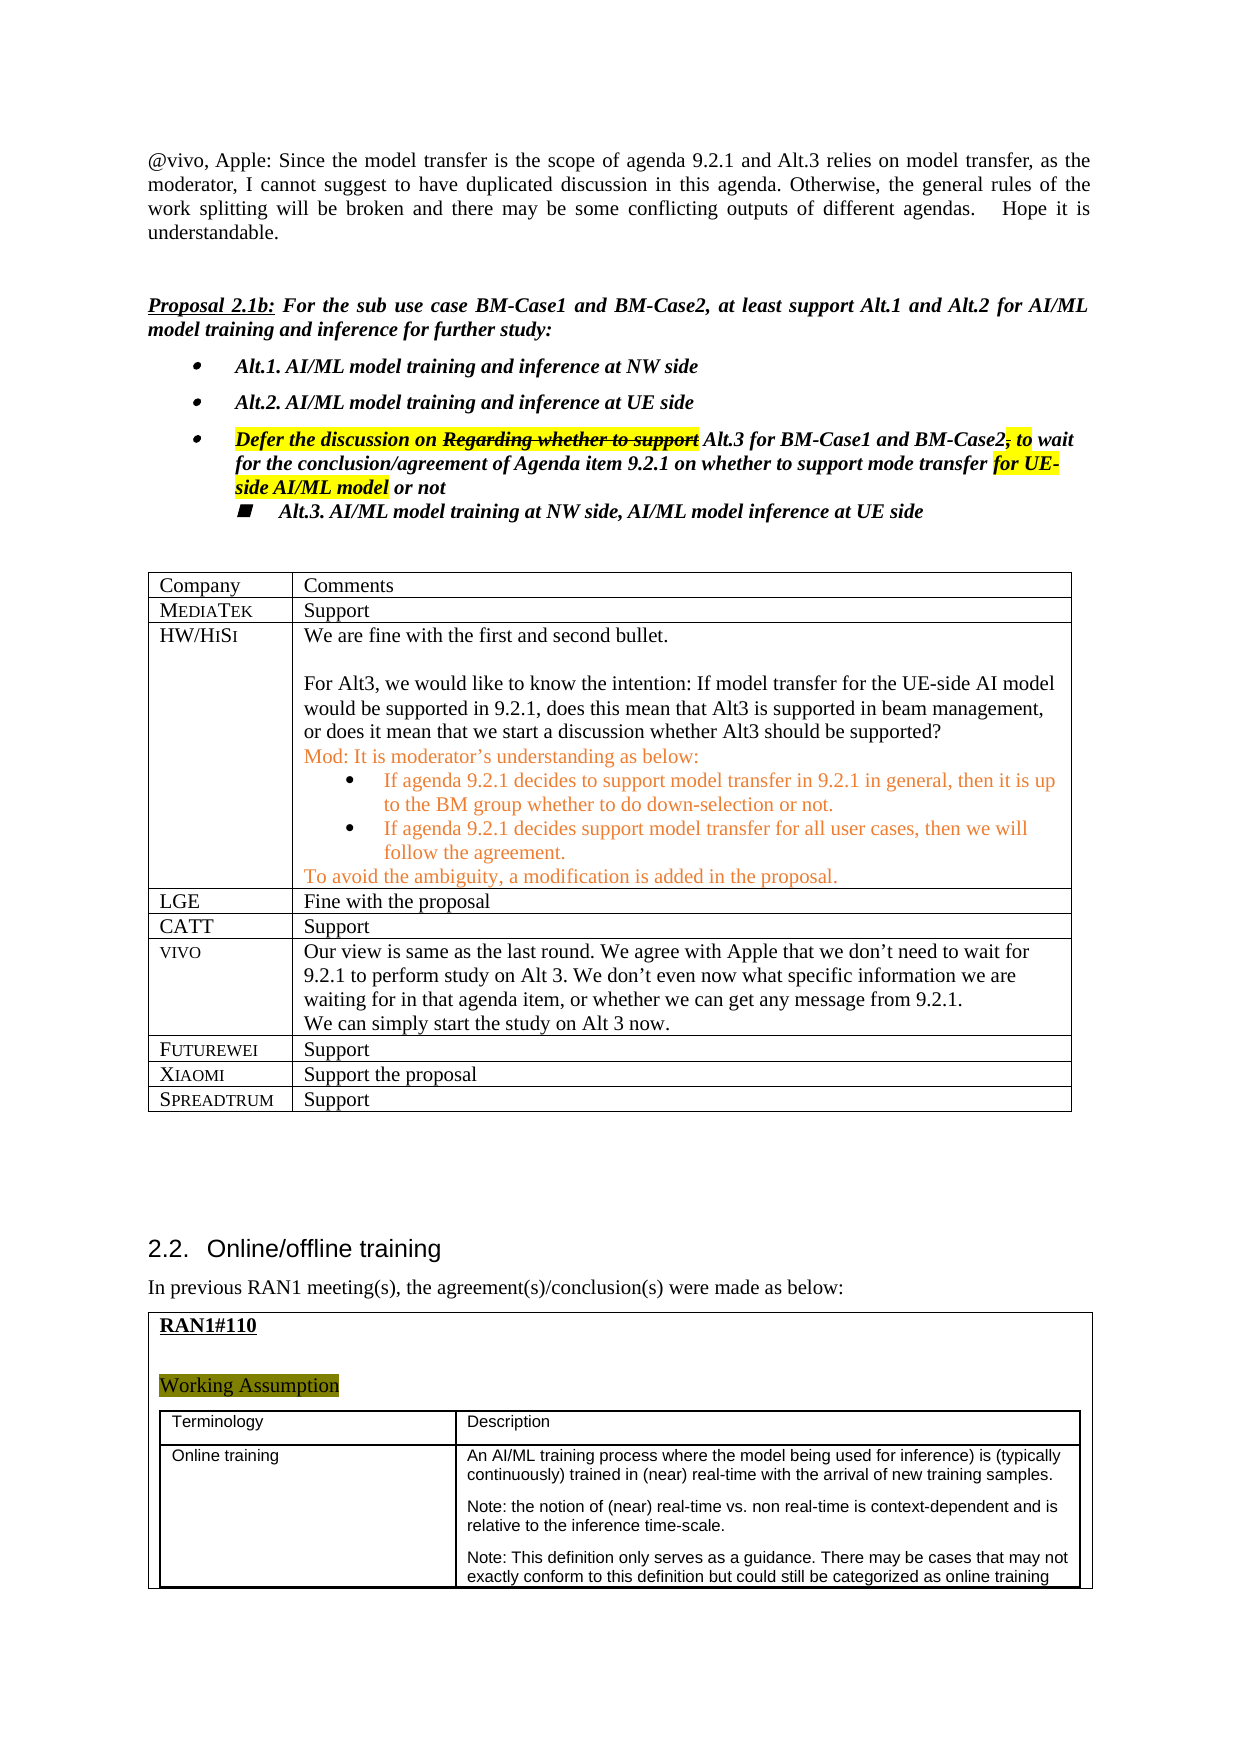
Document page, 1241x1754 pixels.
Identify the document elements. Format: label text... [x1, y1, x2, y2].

table_cell We are fine with the first and second bullet. For Alt3, we would like to know the intention: If model transfer for the UE-side AI model would be supported in 9.2.1, does this mean that Alt3 is supported in beam management, or does it mean that we start a discussion whether Alt3 should be supported? Mod: It is moderator’s understanding as below: If agenda 9.2.1 decides to support model transfer in 9.2.1 in general, then it is up to the BM group whether to do down-selection or not. If agenda 9.2.1 decides support model transfer for all user cases, then we will follow the agreement. To avoid the ambiguity, a modification is added in the proposal. [293, 623, 1071, 888]
table_cell Xiaomi [149, 1062, 292, 1086]
table_cell CATT [149, 914, 292, 938]
table_cell Support [293, 1036, 1071, 1061]
table_cell Fine with the proposal [293, 889, 1071, 913]
list Defer the discussion on Regarding whether to support Alt.3 for BM-Case1 and BM-Case2, to wait for the conclusion/agreement of Agenda item 9.2.1 on whether to support mode transfer for UE-side AI/ML model or not [191, 427, 1093, 499]
list Alt.1. AI/ML model training and inference at NW side [191, 353, 1093, 378]
subtitle Online/offline training [148, 1234, 1093, 1263]
table_cell LGE [149, 889, 292, 913]
table_header Comments [293, 573, 1071, 597]
table_cell vivo [149, 939, 292, 1035]
list Alt.2. AI/ML model training and inference at UE side [191, 390, 1093, 414]
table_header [149, 1313, 1092, 1588]
table_cell Our view is same as the last round. We agree with Apple that we don’t need to wait for 9.2.1 to perform study on Alt 3. We don’t even now what specific information we are waiting for in that agenda item, or whether we can get any message from 9.2.1. We can simply start the study on Alt 3 now. [293, 939, 1071, 1035]
text Proposal 2.1b: For the sub use case BM-Case1 and BM-Case2, at least support Alt.1 and Alt.2 for AI/ML model training and inference for further study: [148, 293, 1093, 341]
text @vivo, Apple: Since the model transfer is the scope of agenda 9.2.1 and Alt.3 relies on model transfer, as the moderator, I cannot suggest to have duplicated discussion in this agenda. Otherwise, the general rules of the work splitting will be broken and there may be some conflicting outputs of different agendas. Hope it is understandable. [148, 148, 1093, 244]
table_cell Futurewei [149, 1036, 292, 1061]
table_cell MediaTek [149, 598, 292, 622]
table_cell Support [293, 1087, 1071, 1111]
text In previous RAN1 meeting(s), the agreement(s)/conclusion(s) were made as below: [148, 1275, 1093, 1299]
table_cell Spreadtrum [149, 1087, 292, 1111]
table_cell HW/HiSi [149, 623, 292, 888]
list Alt.3. AI/ML model training at NW side, AI/ML model inference at UE side [235, 499, 1093, 523]
table_cell Support [293, 914, 1071, 938]
table_cell Support [293, 598, 1071, 622]
table_header Company [149, 573, 292, 597]
table_cell Support the proposal [293, 1062, 1071, 1086]
